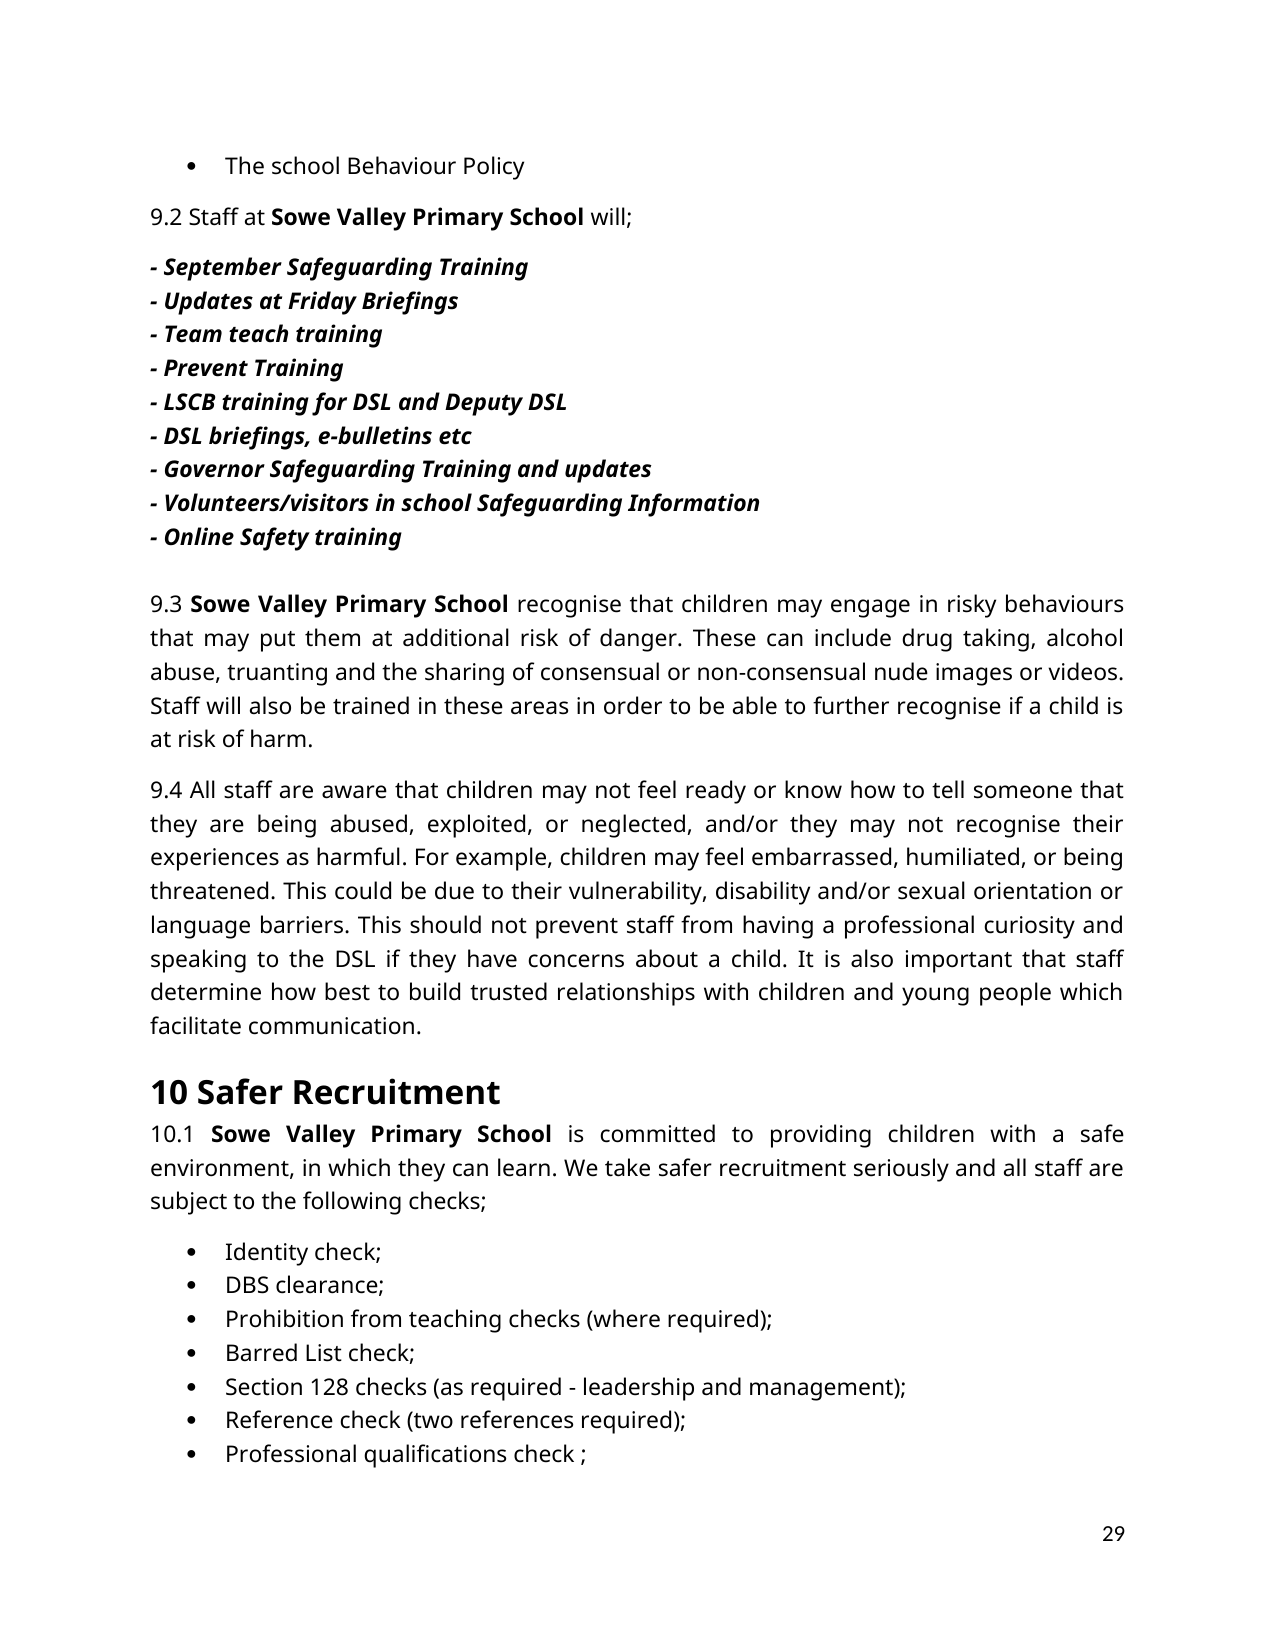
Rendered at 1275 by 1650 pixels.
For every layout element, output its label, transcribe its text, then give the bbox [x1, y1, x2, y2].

list Section 128 checks (as required - leadership and management); [187, 1371, 1125, 1402]
text - LSCB training for DSL and Deputy DSL [150, 386, 1125, 417]
text 9.4 All staff are aware that children may not feel ready or know how to tell someone that they are being abused, exploited, or neglected, and/or they may not recognise their experiences as harmful. For example, children may feel embarrassed, humiliated, or being threatened. This could be due to their vulnerability, disability and/or sexual orientation or language barriers. This should not prevent staff from having a professional curiosity and speaking to the DSL if they have concerns about a child. It is also important that staff determine how best to build trusted relationships with children and young people which facilitate communication. [150, 774, 1125, 1041]
text 9.2 Staff at Sowe Valley Primary School will; [150, 200, 1125, 232]
text 10.1 Sowe Valley Primary School is committed to providing children with a safe environment, in which they can learn. We take safer recruitment seriously and all staff are subject to the following checks; [150, 1118, 1125, 1216]
list Reference check (two references required); [187, 1404, 1125, 1436]
list DBS clearance; [187, 1269, 1125, 1301]
text - Prevent Training [150, 352, 1125, 383]
list Barred List check; [187, 1337, 1125, 1368]
list The school Behaviour Policy [187, 150, 1125, 181]
list Professional qualifications check ; [187, 1438, 1125, 1469]
text - Updates at Friday Briefings [150, 284, 1125, 316]
list Identity check; [187, 1236, 1125, 1267]
text - September Safeguarding Training [150, 251, 1125, 282]
subtitle 10 Safer Recruitment [150, 1069, 1125, 1114]
text - Online Safety training [150, 521, 1125, 552]
text - Volunteers/visitors in school Safeguarding Information [150, 487, 1125, 518]
list Prohibition from teaching checks (where required); [187, 1303, 1125, 1334]
text 9.3 Sowe Valley Primary School recognise that children may engage in risky behaviours that may put them at additional risk of danger. These can include drug taking, alcohol abuse, truanting and the sharing of consensual or non-consensual nude images or videos. Staff will also be trained in these areas in order to be able to further recognise if a child is at risk of harm. [150, 588, 1125, 754]
text - Team teach training [150, 318, 1125, 349]
text - Governor Safeguarding Training and updates [150, 453, 1125, 484]
text - DSL briefings, e-bulletins etc [150, 419, 1125, 451]
